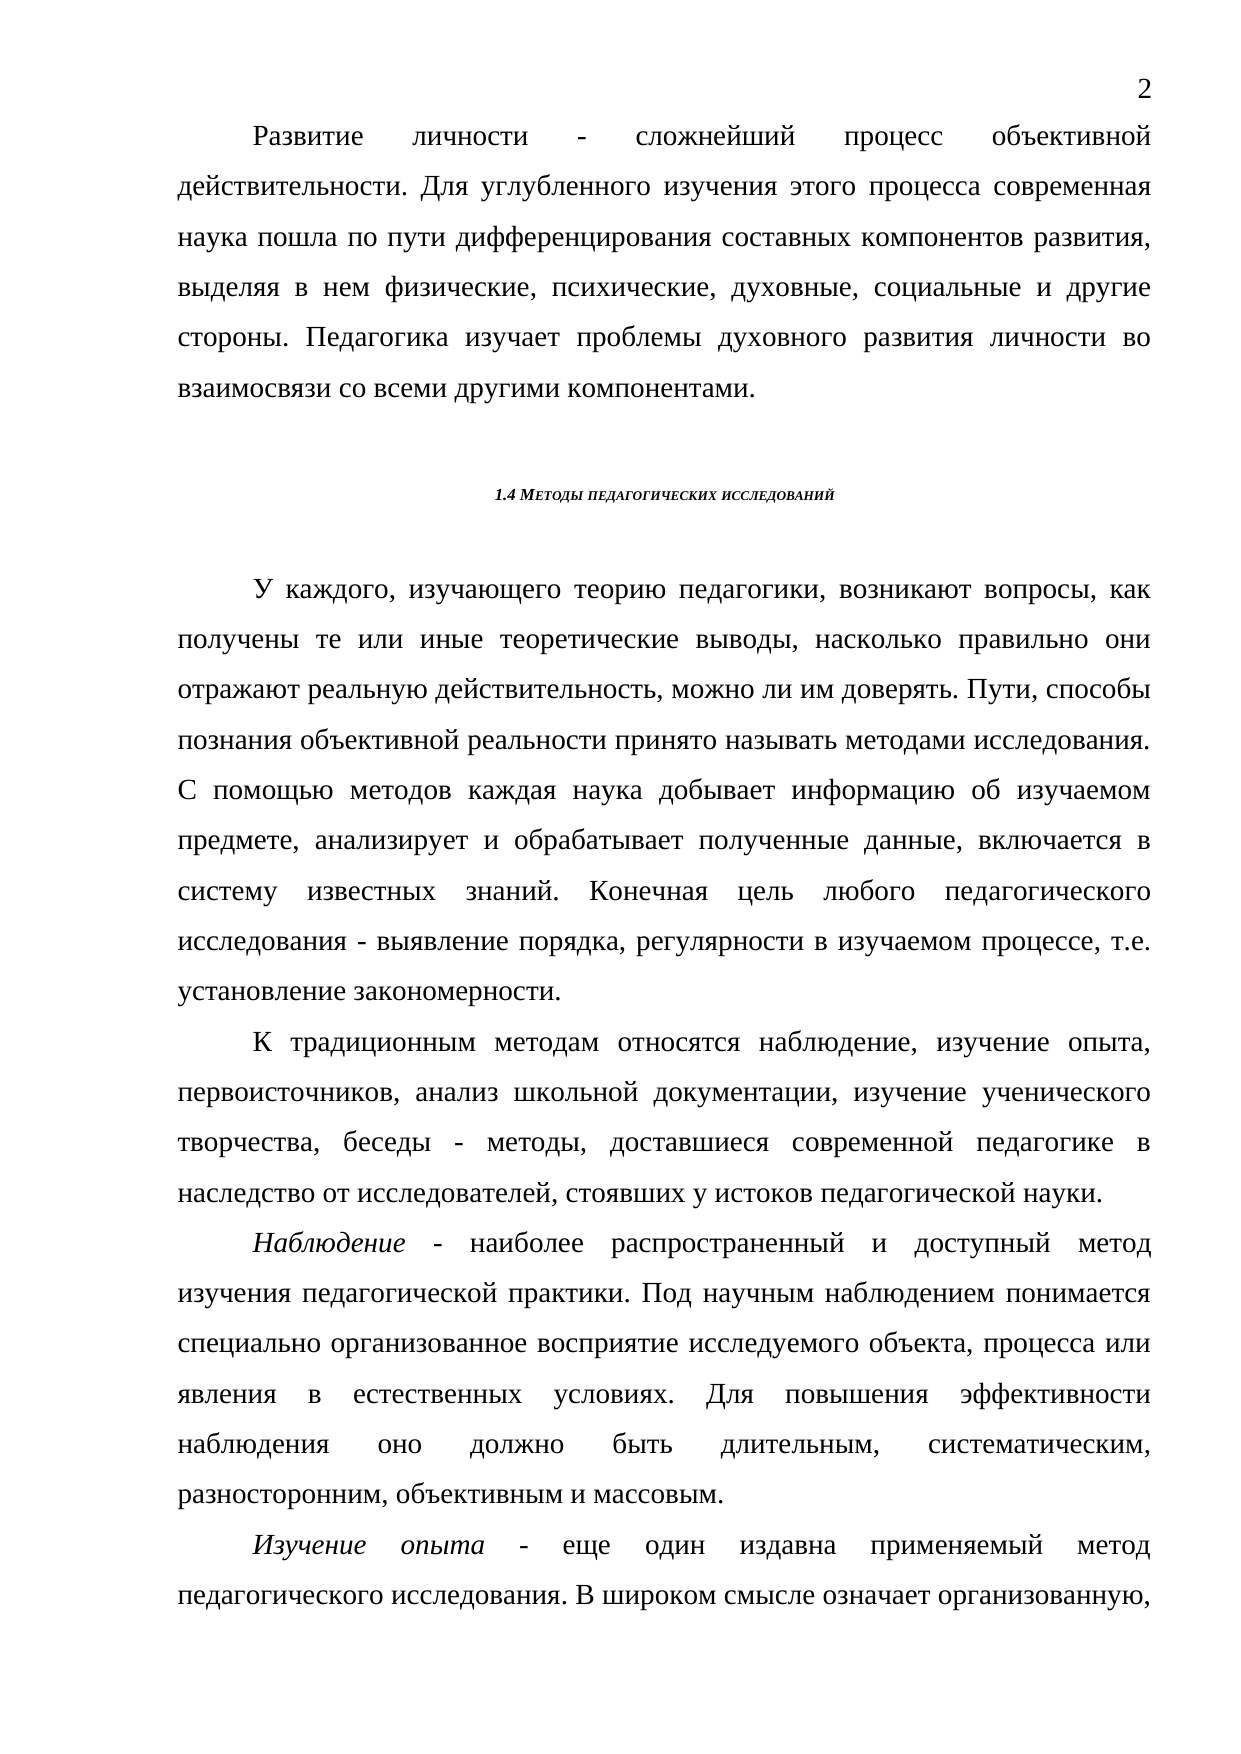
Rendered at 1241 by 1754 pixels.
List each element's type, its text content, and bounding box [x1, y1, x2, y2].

subtitle 1.4 Методы педагогических исследований [177, 470, 1152, 504]
text Наблюдение - наиболее распространенный и доступный метод изучения педагогической практики. Под научным наблюдением понимается специально организованное восприятие исследуемого объекта, процесса или явления в естественных условиях. Для повышения эффективности наблюдения оно должно быть длительным, систематическим, разносторонним, объективным и массовым. [177, 1225, 1152, 1510]
text Развитие личности - сложнейший процесс объективной действительности. Для углубленного изучения этого процесса современная наука пошла по пути дифференцирования составных компонентов развития, выделяя в нем физические, психические, духовные, социальные и другие стороны. Педагогика изучает проблемы духовного развития личности во взаимосвязи со всеми другими компонентами. [177, 118, 1152, 403]
text К традиционным методам относятся наблюдение, изучение опыта, первоисточников, анализ школьной документации, изучение ученического творчества, беседы - методы, доставшиеся современной педагогике в наследство от исследователей, стоявших у истоков педагогической науки. [177, 1024, 1152, 1208]
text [177, 1527, 1152, 1611]
text У каждого, изучающего теорию педагогики, возникают вопросы, как получены те или иные теоретические выводы, насколько правильно они отражают реальную действительность, можно ли им доверять. Пути, способы познания объективной реальности принято называть методами исследования. С помощью методов каждая наука добывает информацию об изучаемом предмете, анализирует и обрабатывает полученные данные, включается в систему известных знаний. Конечная цель любого педагогического исследования - выявление порядка, регулярности в изучаемом процессе, т.е. установление закономерности. [177, 571, 1152, 1007]
